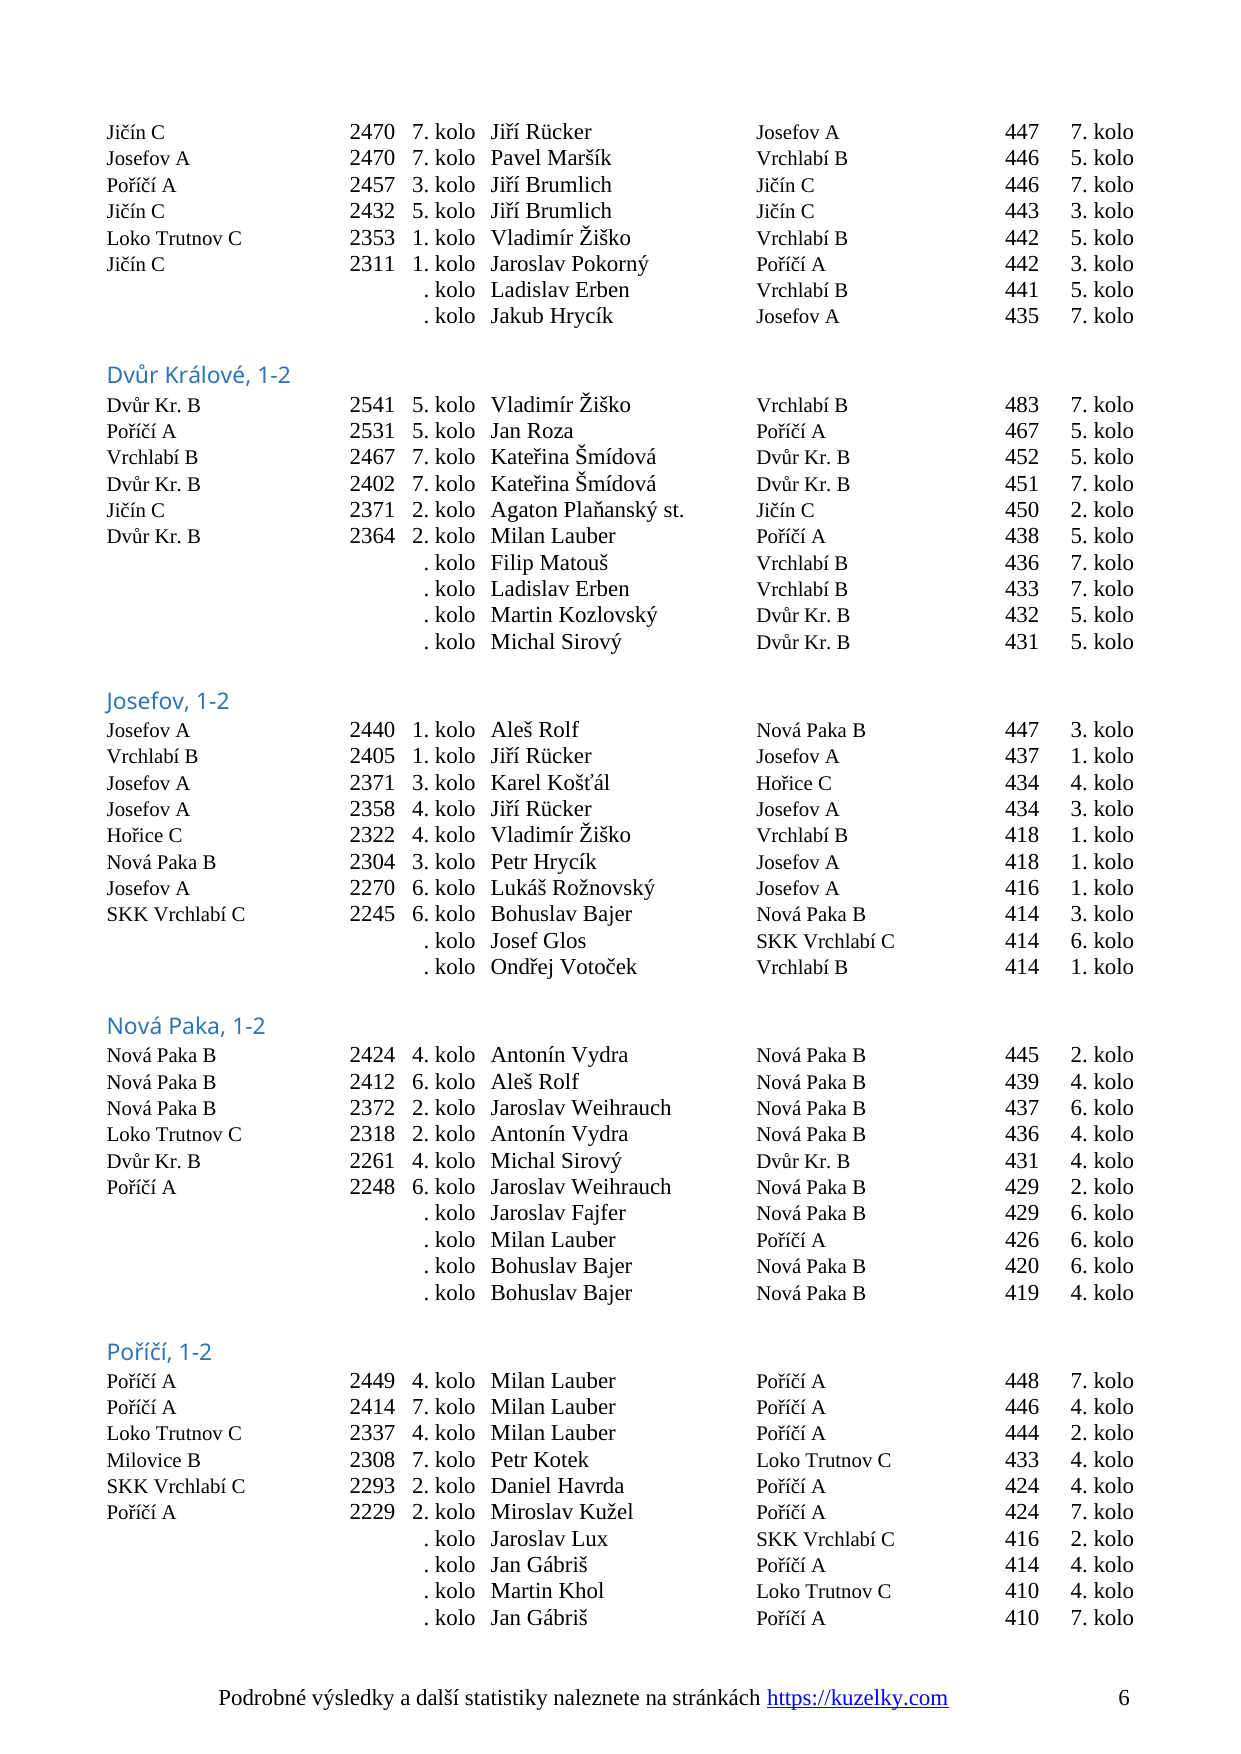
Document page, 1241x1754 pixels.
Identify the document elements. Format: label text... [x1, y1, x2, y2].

text Nová Paka B 2424 4. kolo Antonín Vydra Nová Paka B 445 2. kolo [106, 1041, 1134, 1068]
text Josefov A 2270 6. kolo Lukáš Rožnovský Josefov A 416 1. kolo [106, 874, 1134, 901]
text Loko Trutnov C 2353 1. kolo Vladimír Žiško Vrchlabí B 442 5. kolo [106, 223, 1134, 250]
text Jičín C 2311 1. kolo Jaroslav Pokorný Poříčí A 442 3. kolo [106, 250, 1134, 276]
subtitle Dvůr Králové, 1-2 [106, 359, 1134, 391]
text Poříčí A 2457 3. kolo Jiří Brumlich Jičín C 446 7. kolo [106, 171, 1134, 197]
text Nová Paka B 2304 3. kolo Petr Hrycík Josefov A 418 1. kolo [106, 848, 1134, 874]
text Poříčí A 2248 6. kolo Jaroslav Weihrauch Nová Paka B 429 2. kolo [106, 1173, 1134, 1199]
text . kolo Michal Sirový Dvůr Kr. B 431 5. kolo [106, 628, 1134, 654]
text . kolo Jan Gábriš Poříčí A 410 7. kolo [106, 1604, 1134, 1630]
text . kolo Jan Gábriš Poříčí A 414 4. kolo [106, 1551, 1134, 1577]
text Jičín C 2432 5. kolo Jiří Brumlich Jičín C 443 3. kolo [106, 197, 1134, 223]
text . kolo Jakub Hrycík Josefov A 435 7. kolo [106, 303, 1134, 329]
text Nová Paka B 2372 2. kolo Jaroslav Weihrauch Nová Paka B 437 6. kolo [106, 1094, 1134, 1120]
text Poříčí A 2531 5. kolo Jan Roza Poříčí A 467 5. kolo [106, 417, 1134, 443]
subtitle Poříčí, 1-2 [106, 1335, 1134, 1367]
text . kolo Ondřej Votoček Vrchlabí B 414 1. kolo [106, 953, 1134, 979]
text Poříčí A 2229 2. kolo Miroslav Kužel Poříčí A 424 7. kolo [106, 1498, 1134, 1525]
subtitle Josefov, 1-2 [106, 685, 1134, 716]
text Poříčí A 2449 4. kolo Milan Lauber Poříčí A 448 7. kolo [106, 1367, 1134, 1393]
text . kolo Bohuslav Bajer Nová Paka B 420 6. kolo [106, 1252, 1134, 1278]
text Vrchlabí B 2405 1. kolo Jiří Rücker Josefov A 437 1. kolo [106, 742, 1134, 769]
text Loko Trutnov C 2337 4. kolo Milan Lauber Poříčí A 444 2. kolo [106, 1419, 1134, 1446]
text . kolo Martin Kozlovský Dvůr Kr. B 432 5. kolo [106, 602, 1134, 628]
text . kolo Ladislav Erben Vrchlabí B 441 5. kolo [106, 276, 1134, 303]
text Josefov A 2470 7. kolo Pavel Maršík Vrchlabí B 446 5. kolo [106, 144, 1134, 171]
text . kolo Josef Glos SKK Vrchlabí C 414 6. kolo [106, 927, 1134, 953]
text Vrchlabí B 2467 7. kolo Kateřina Šmídová Dvůr Kr. B 452 5. kolo [106, 443, 1134, 470]
text Dvůr Kr. B 2402 7. kolo Kateřina Šmídová Dvůr Kr. B 451 7. kolo [106, 470, 1134, 496]
text Jičín C 2371 2. kolo Agaton Plaňanský st. Jičín C 450 2. kolo [106, 496, 1134, 522]
text Dvůr Kr. B 2541 5. kolo Vladimír Žiško Vrchlabí B 483 7. kolo [106, 391, 1134, 417]
text Dvůr Kr. B 2364 2. kolo Milan Lauber Poříčí A 438 5. kolo [106, 522, 1134, 549]
text Milovice B 2308 7. kolo Petr Kotek Loko Trutnov C 433 4. kolo [106, 1446, 1134, 1472]
text . kolo Ladislav Erben Vrchlabí B 433 7. kolo [106, 575, 1134, 602]
text . kolo Milan Lauber Poříčí A 426 6. kolo [106, 1226, 1134, 1252]
text Dvůr Kr. B 2261 4. kolo Michal Sirový Dvůr Kr. B 431 4. kolo [106, 1147, 1134, 1173]
text . kolo Bohuslav Bajer Nová Paka B 419 4. kolo [106, 1278, 1134, 1305]
text Nová Paka B 2412 6. kolo Aleš Rolf Nová Paka B 439 4. kolo [106, 1068, 1134, 1094]
text SKK Vrchlabí C 2245 6. kolo Bohuslav Bajer Nová Paka B 414 3. kolo [106, 901, 1134, 927]
text Hořice C 2322 4. kolo Vladimír Žiško Vrchlabí B 418 1. kolo [106, 821, 1134, 848]
text SKK Vrchlabí C 2293 2. kolo Daniel Havrda Poříčí A 424 4. kolo [106, 1472, 1134, 1498]
text Jičín C 2470 7. kolo Jiří Rücker Josefov A 447 7. kolo [106, 118, 1134, 144]
text Poříčí A 2414 7. kolo Milan Lauber Poříčí A 446 4. kolo [106, 1393, 1134, 1419]
text . kolo Jaroslav Fajfer Nová Paka B 429 6. kolo [106, 1199, 1134, 1226]
text . kolo Filip Matouš Vrchlabí B 436 7. kolo [106, 549, 1134, 575]
text Josefov A 2358 4. kolo Jiří Rücker Josefov A 434 3. kolo [106, 795, 1134, 821]
text . kolo Martin Khol Loko Trutnov C 410 4. kolo [106, 1577, 1134, 1604]
text Loko Trutnov C 2318 2. kolo Antonín Vydra Nová Paka B 436 4. kolo [106, 1120, 1134, 1147]
text . kolo Jaroslav Lux SKK Vrchlabí C 416 2. kolo [106, 1525, 1134, 1551]
text Josefov A 2440 1. kolo Aleš Rolf Nová Paka B 447 3. kolo [106, 716, 1134, 742]
text Josefov A 2371 3. kolo Karel Košťál Hořice C 434 4. kolo [106, 769, 1134, 795]
subtitle Nová Paka, 1-2 [106, 1010, 1134, 1041]
